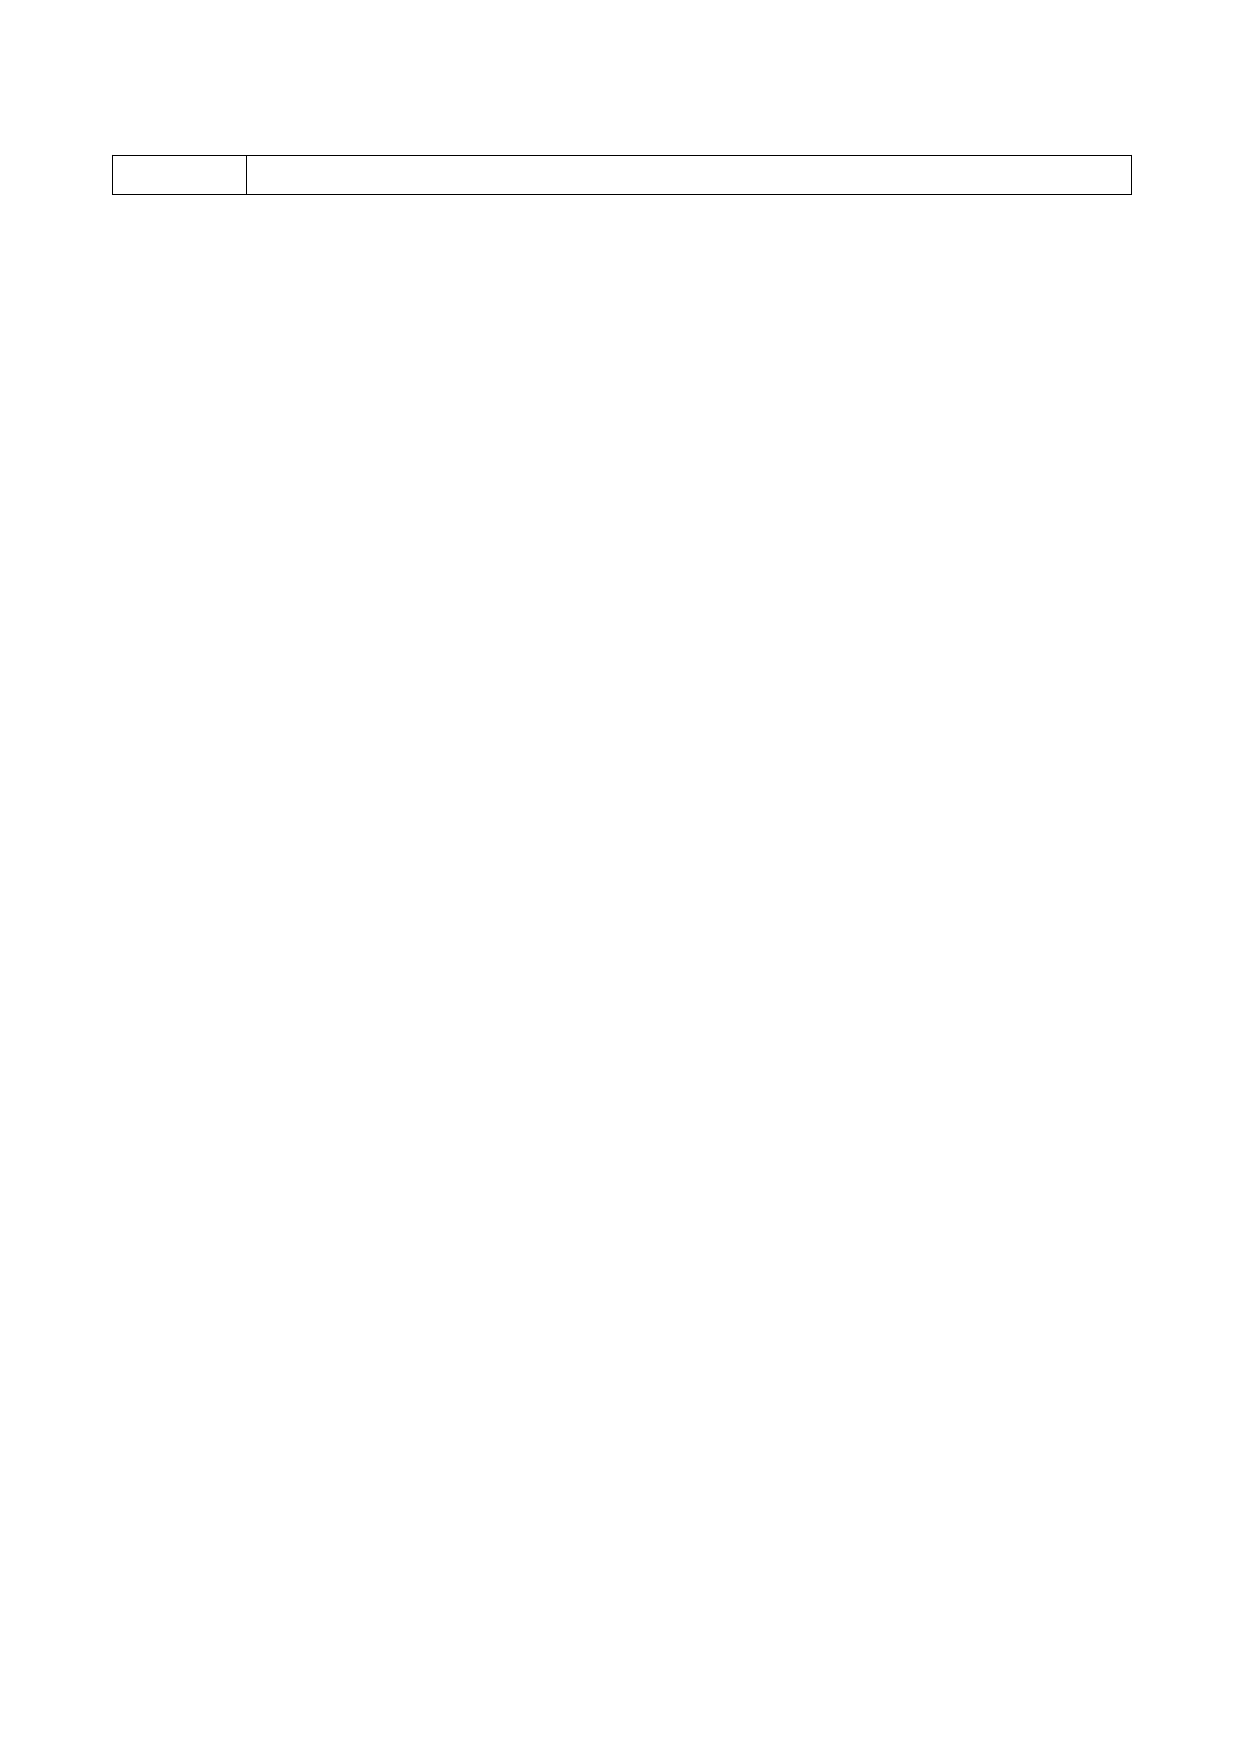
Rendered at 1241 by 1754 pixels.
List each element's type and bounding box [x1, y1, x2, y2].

table_cell [113, 156, 246, 194]
table_cell [247, 156, 1131, 194]
